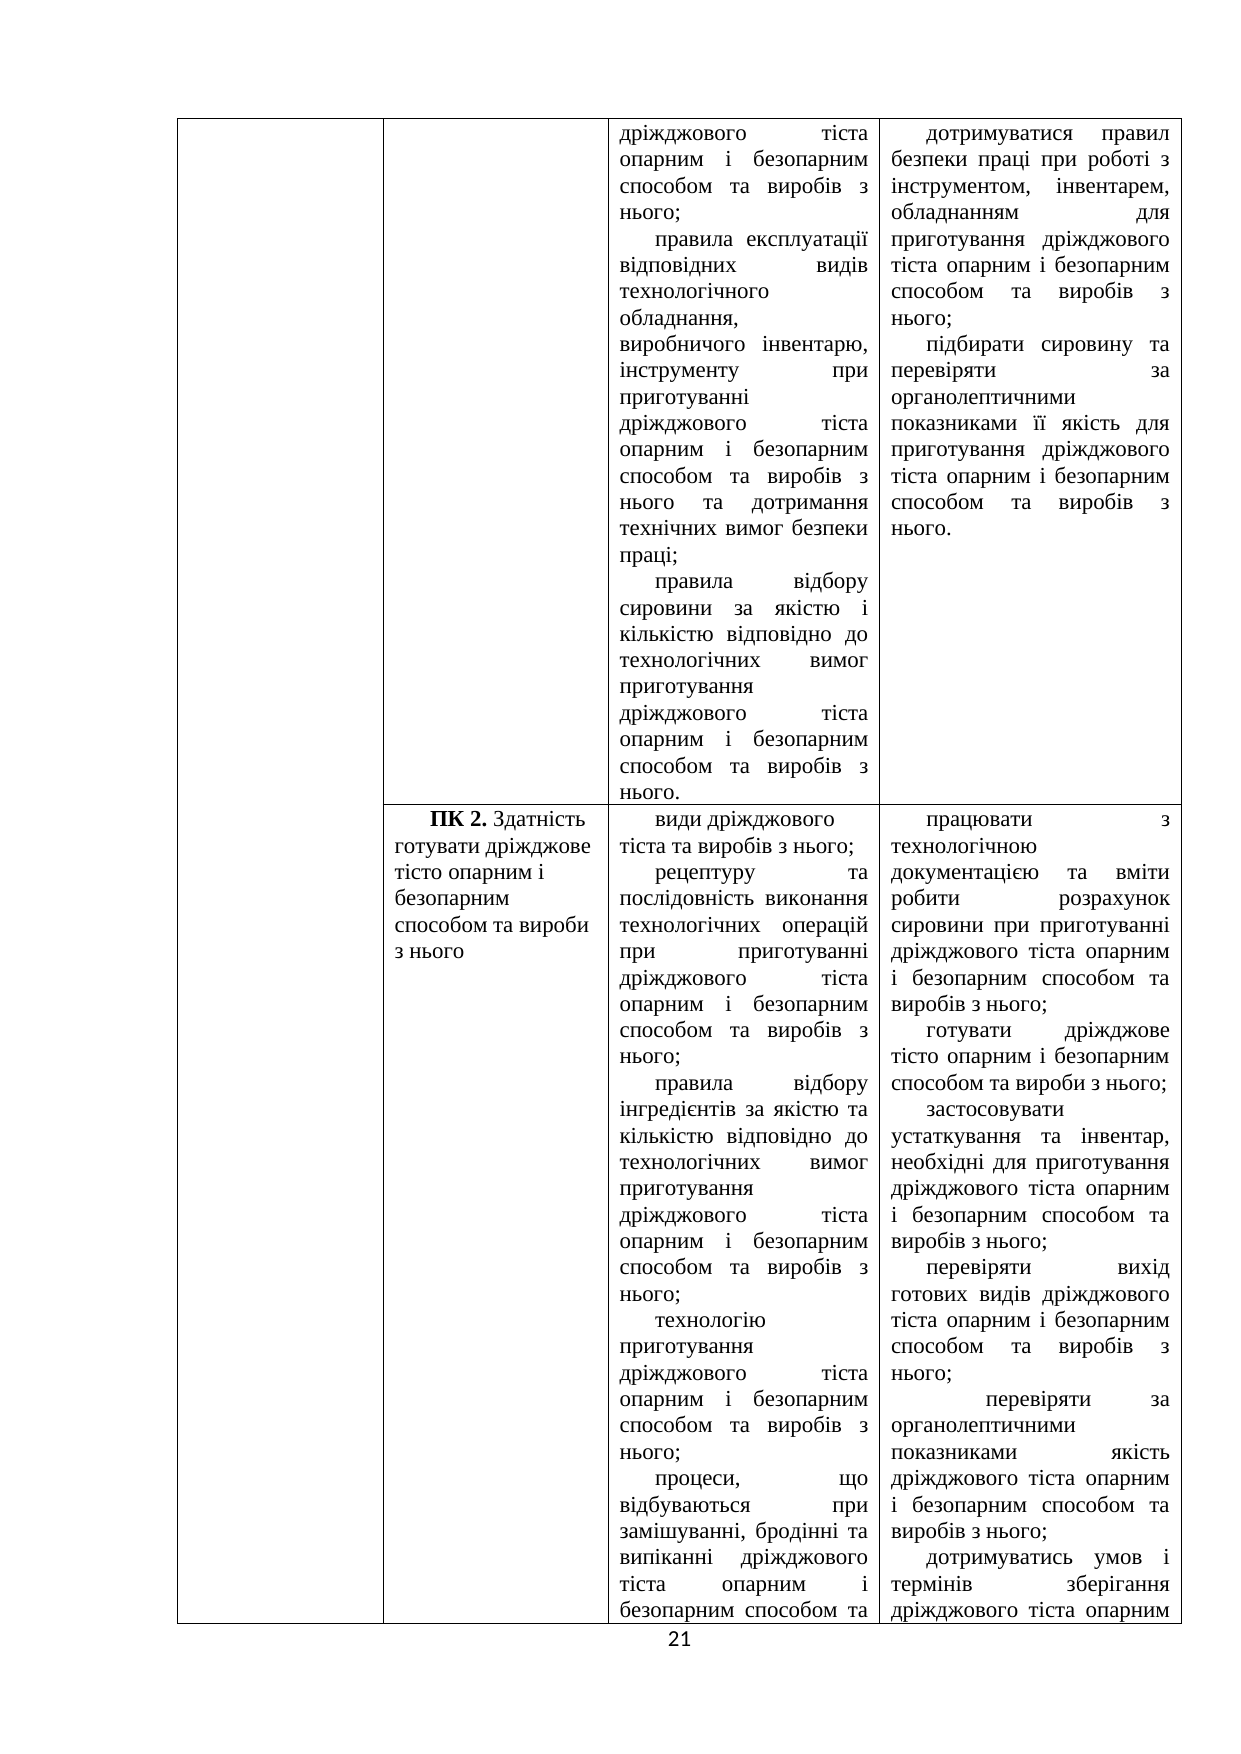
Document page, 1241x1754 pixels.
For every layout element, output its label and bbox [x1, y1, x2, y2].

table_cell [880, 805, 1181, 1622]
table_cell [609, 805, 879, 1622]
table_cell [384, 119, 608, 804]
table_cell [384, 805, 608, 1622]
table_cell [609, 119, 879, 804]
table_cell [880, 119, 1181, 804]
table_cell [178, 119, 383, 1622]
